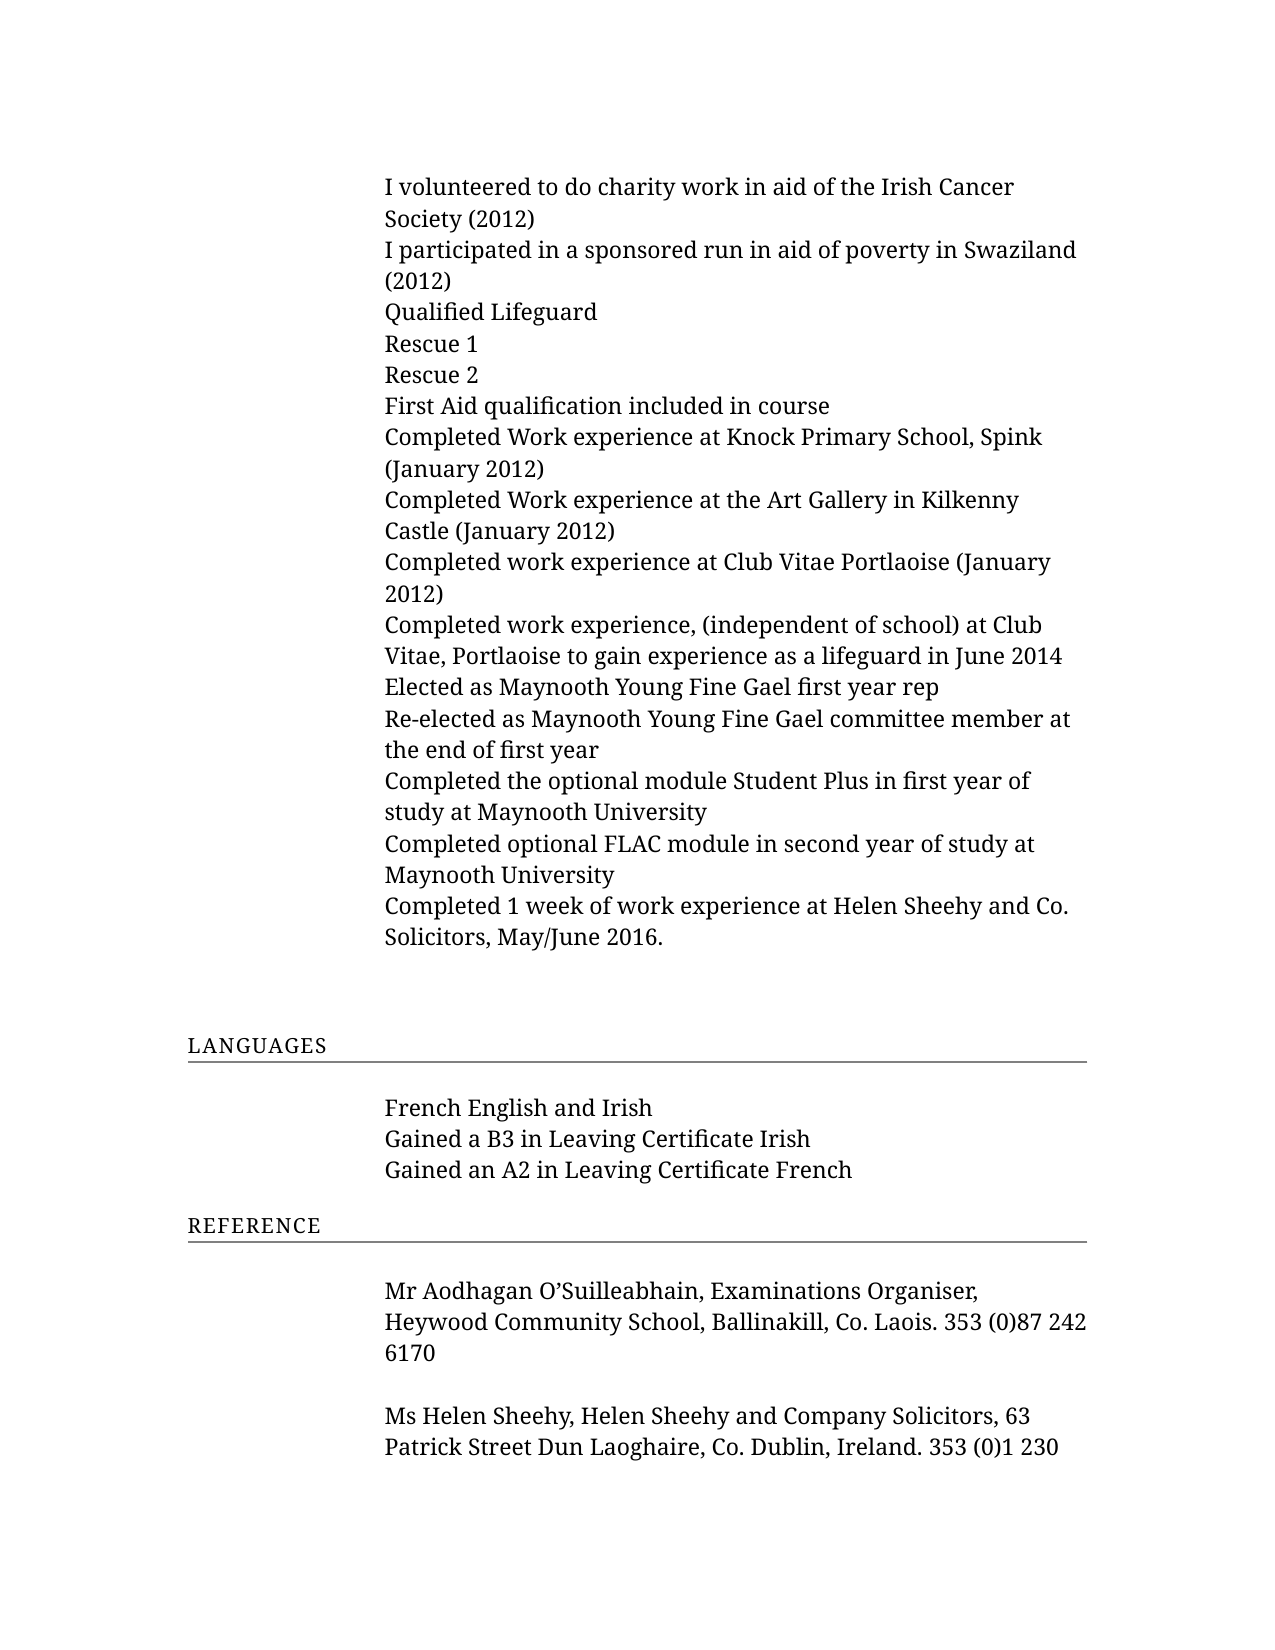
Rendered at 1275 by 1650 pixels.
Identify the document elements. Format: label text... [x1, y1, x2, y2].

text REFERENCe [187, 1211, 1087, 1243]
text Rescue 1 [384, 327, 1087, 359]
text LANGUAGEs [187, 1031, 1087, 1063]
text Elected as Maynooth Young Fine Gael first year rep [384, 671, 1087, 702]
text Rescue 2 [384, 359, 1087, 390]
text First Aid qualification included in course [384, 390, 1087, 421]
text Completed the optional module Student Plus in first year of study at Maynooth University [384, 765, 1087, 827]
text Completed work experience, (independent of school) at Club Vitae, Portlaoise to gain experience as a lifeguard in June 2014 [384, 609, 1087, 671]
text Completed Work experience at Knock Primary School, Spink (January 2012) [384, 421, 1087, 484]
text French English and Irish [384, 1092, 1087, 1123]
text Completed 1 week of work experience at Helen Sheehy and Co. Solicitors, May/June 2016. [384, 890, 1087, 952]
text I participated in a sponsored run in aid of poverty in Swaziland (2012) [384, 234, 1087, 296]
text I volunteered to do charity work in aid of the Irish Cancer Society (2012) [384, 171, 1087, 234]
text Gained a B3 in Leaving Certificate Irish [384, 1123, 1087, 1154]
text Completed optional FLAC module in second year of study at Maynooth University [384, 827, 1087, 890]
text Completed work experience at Club Vitae Portlaoise (January 2012) [384, 546, 1087, 609]
text Qualified Lifeguard [384, 296, 1087, 327]
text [384, 1399, 1087, 1462]
text Re-elected as Maynooth Young Fine Gael committee member at the end of first year [384, 702, 1087, 765]
text Mr Aodhagan O’Suilleabhain, Examinations Organiser, Heywood Community School, Ballinakill, Co. Laois. 353 (0)87 242 6170 [384, 1274, 1087, 1368]
text Completed Work experience at the Art Gallery in Kilkenny Castle (January 2012) [384, 484, 1087, 546]
text Gained an A2 in Leaving Certificate French [384, 1154, 1087, 1186]
